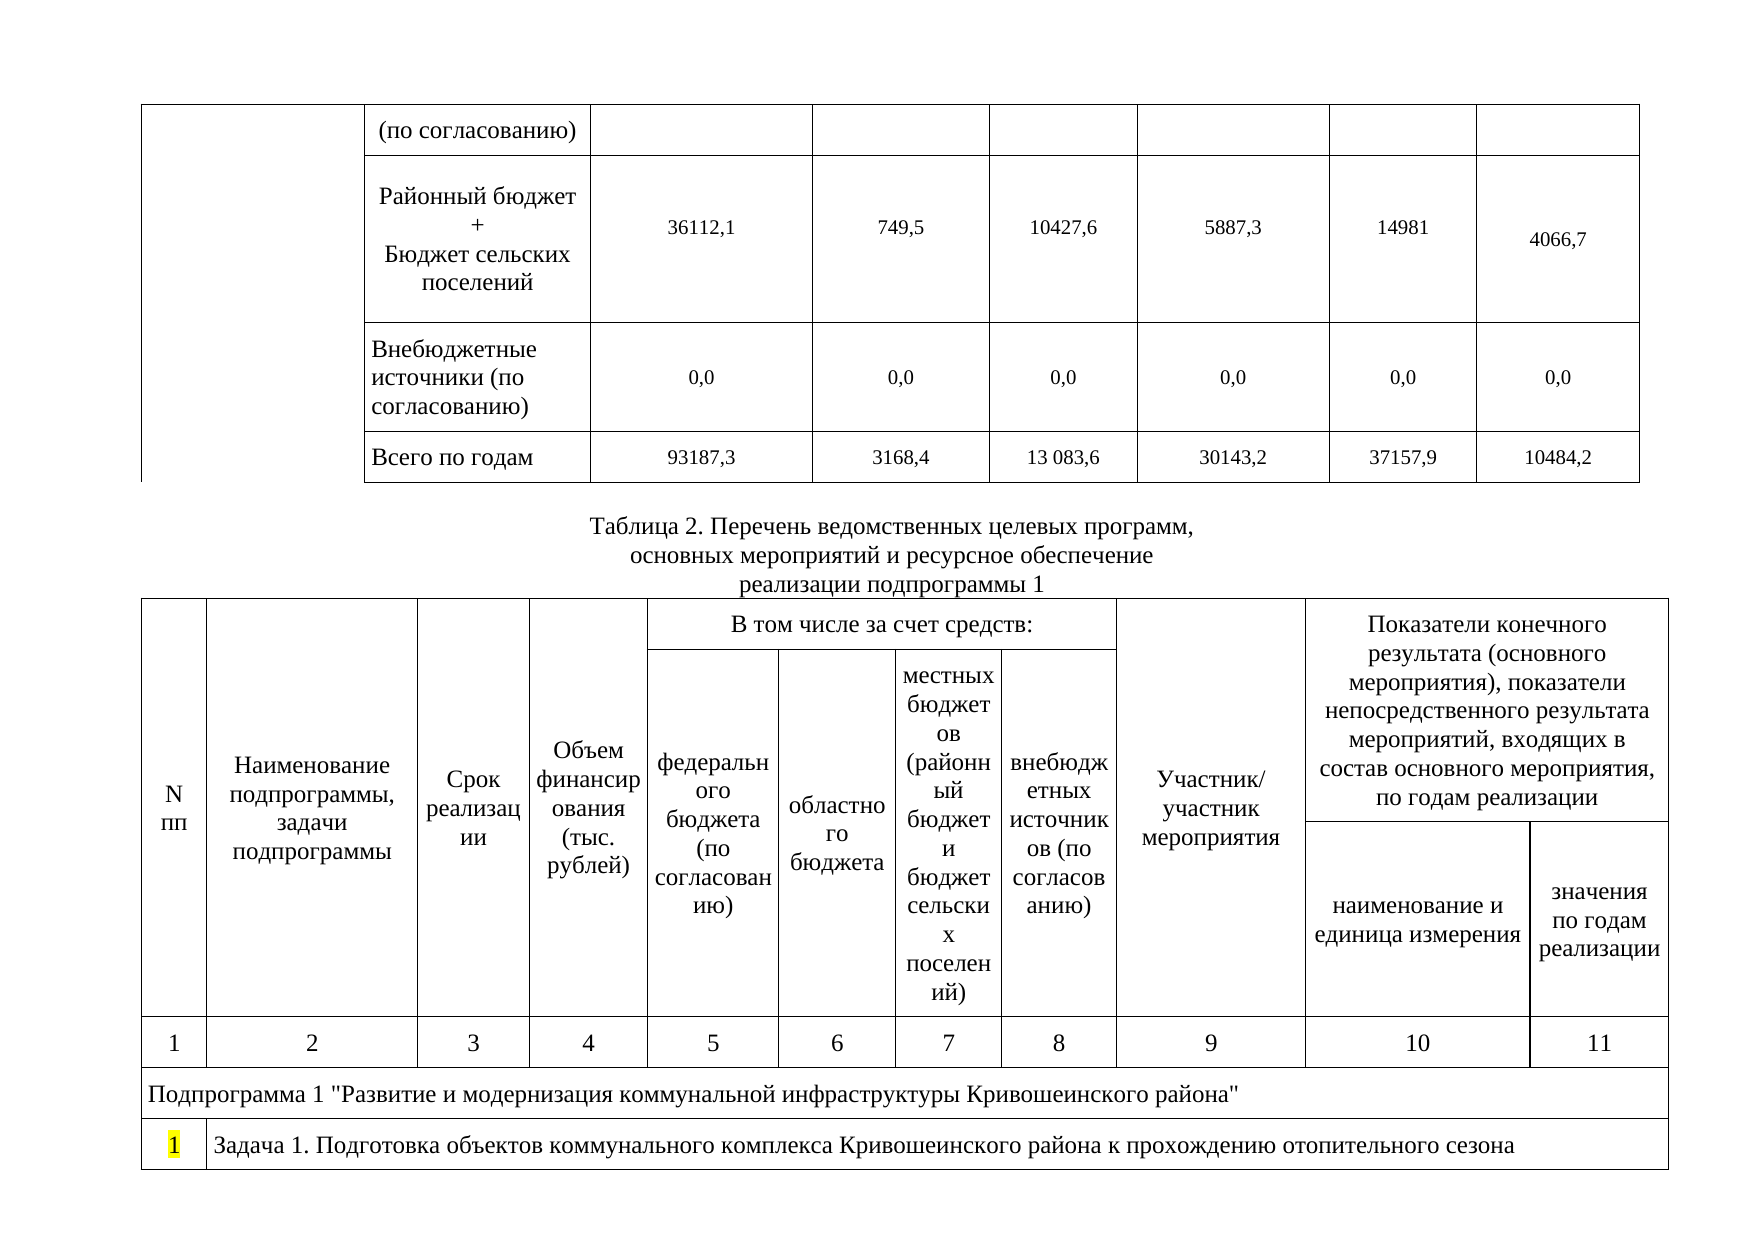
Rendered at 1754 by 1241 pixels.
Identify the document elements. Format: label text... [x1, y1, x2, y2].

table_cell 13 083,6 [990, 432, 1137, 482]
table_cell 2 [207, 1017, 417, 1067]
table_cell 93187,3 [591, 432, 812, 482]
table_header Наименование подпрограммы, задачи подпрограммы [207, 599, 417, 1016]
table_header Показатели конечного результата (основного мероприятия), показатели непосредственного результата мероприятий, входящих в состав основного мероприятия, по годам реализации [1306, 599, 1668, 821]
table_cell Всего по годам [365, 432, 590, 482]
table_cell 5887,3 [1138, 156, 1329, 322]
text реализации подпрограммы 1 [148, 569, 1636, 598]
table_cell 4066,7 [1477, 156, 1639, 322]
table_cell 10 [1306, 1017, 1529, 1067]
table_cell 4 [530, 1017, 647, 1067]
table_header Срок реализации [418, 599, 529, 1016]
text Таблица 2. Перечень ведомственных целевых программ, [148, 511, 1636, 540]
table_cell 10427,6 [990, 156, 1137, 322]
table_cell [365, 105, 590, 154]
table_cell 14981 [1330, 156, 1476, 322]
table_cell 5 [648, 1017, 778, 1067]
table_cell [591, 105, 812, 154]
table_cell 1 [142, 1017, 206, 1067]
table_cell Внебюджетные источники (по согласованию) [365, 323, 590, 431]
table_cell Районный бюджет + Бюджет сельских поселений [365, 156, 590, 322]
table_cell 1 [142, 1119, 206, 1169]
table_cell внебюджетных источников (по согласованию) [1002, 650, 1116, 1016]
table_header Объем финансирования (тыс. рублей) [530, 599, 647, 1016]
table_cell 0,0 [1330, 323, 1476, 431]
table_cell [1330, 105, 1476, 154]
table_header N пп [142, 599, 206, 1016]
table_cell 0,0 [990, 323, 1137, 431]
table_cell местных бюджетов (районный бюджет и бюджет сельских поселений) [896, 650, 1001, 1016]
table_cell 9 [1117, 1017, 1305, 1067]
table_header Участник/участник мероприятия [1117, 599, 1305, 1016]
table_cell 0,0 [591, 323, 812, 431]
table_cell 0,0 [1138, 323, 1329, 431]
table_cell 8 [1002, 1017, 1116, 1067]
table_cell 3168,4 [813, 432, 989, 482]
table_cell федерального бюджета (по согласованию) [648, 650, 778, 1016]
table_cell [990, 105, 1137, 154]
table_cell наименование и единица измерения [1306, 822, 1529, 1016]
table_cell Задача 1. Подготовка объектов коммунального комплекса Кривошеинского района к прохождению отопительного сезона [207, 1119, 1668, 1169]
table_cell 0,0 [1477, 323, 1639, 431]
table_cell 7 [896, 1017, 1001, 1067]
table_cell [1477, 105, 1639, 154]
table_cell 36112,1 [591, 156, 812, 322]
table_cell 30143,2 [1138, 432, 1329, 482]
table_cell 10484,2 [1477, 432, 1639, 482]
table_cell Подпрограмма 1 "Развитие и модернизация коммунальной инфраструктуры Кривошеинского района" [142, 1068, 1668, 1118]
table_cell значения по годам реализации [1531, 822, 1668, 1016]
text основных мероприятий и ресурсное обеспечение [148, 540, 1636, 569]
table_cell [1138, 105, 1329, 154]
table_cell 0,0 [813, 323, 989, 431]
table_cell 11 [1531, 1017, 1668, 1067]
table_cell 6 [779, 1017, 895, 1067]
table_cell областного бюджета [779, 650, 895, 1016]
table_cell [813, 105, 989, 154]
table_header В том числе за счет средств: [648, 599, 1116, 649]
table_cell 749,5 [813, 156, 989, 322]
table_cell 37157,9 [1330, 432, 1476, 482]
table_cell 3 [418, 1017, 529, 1067]
